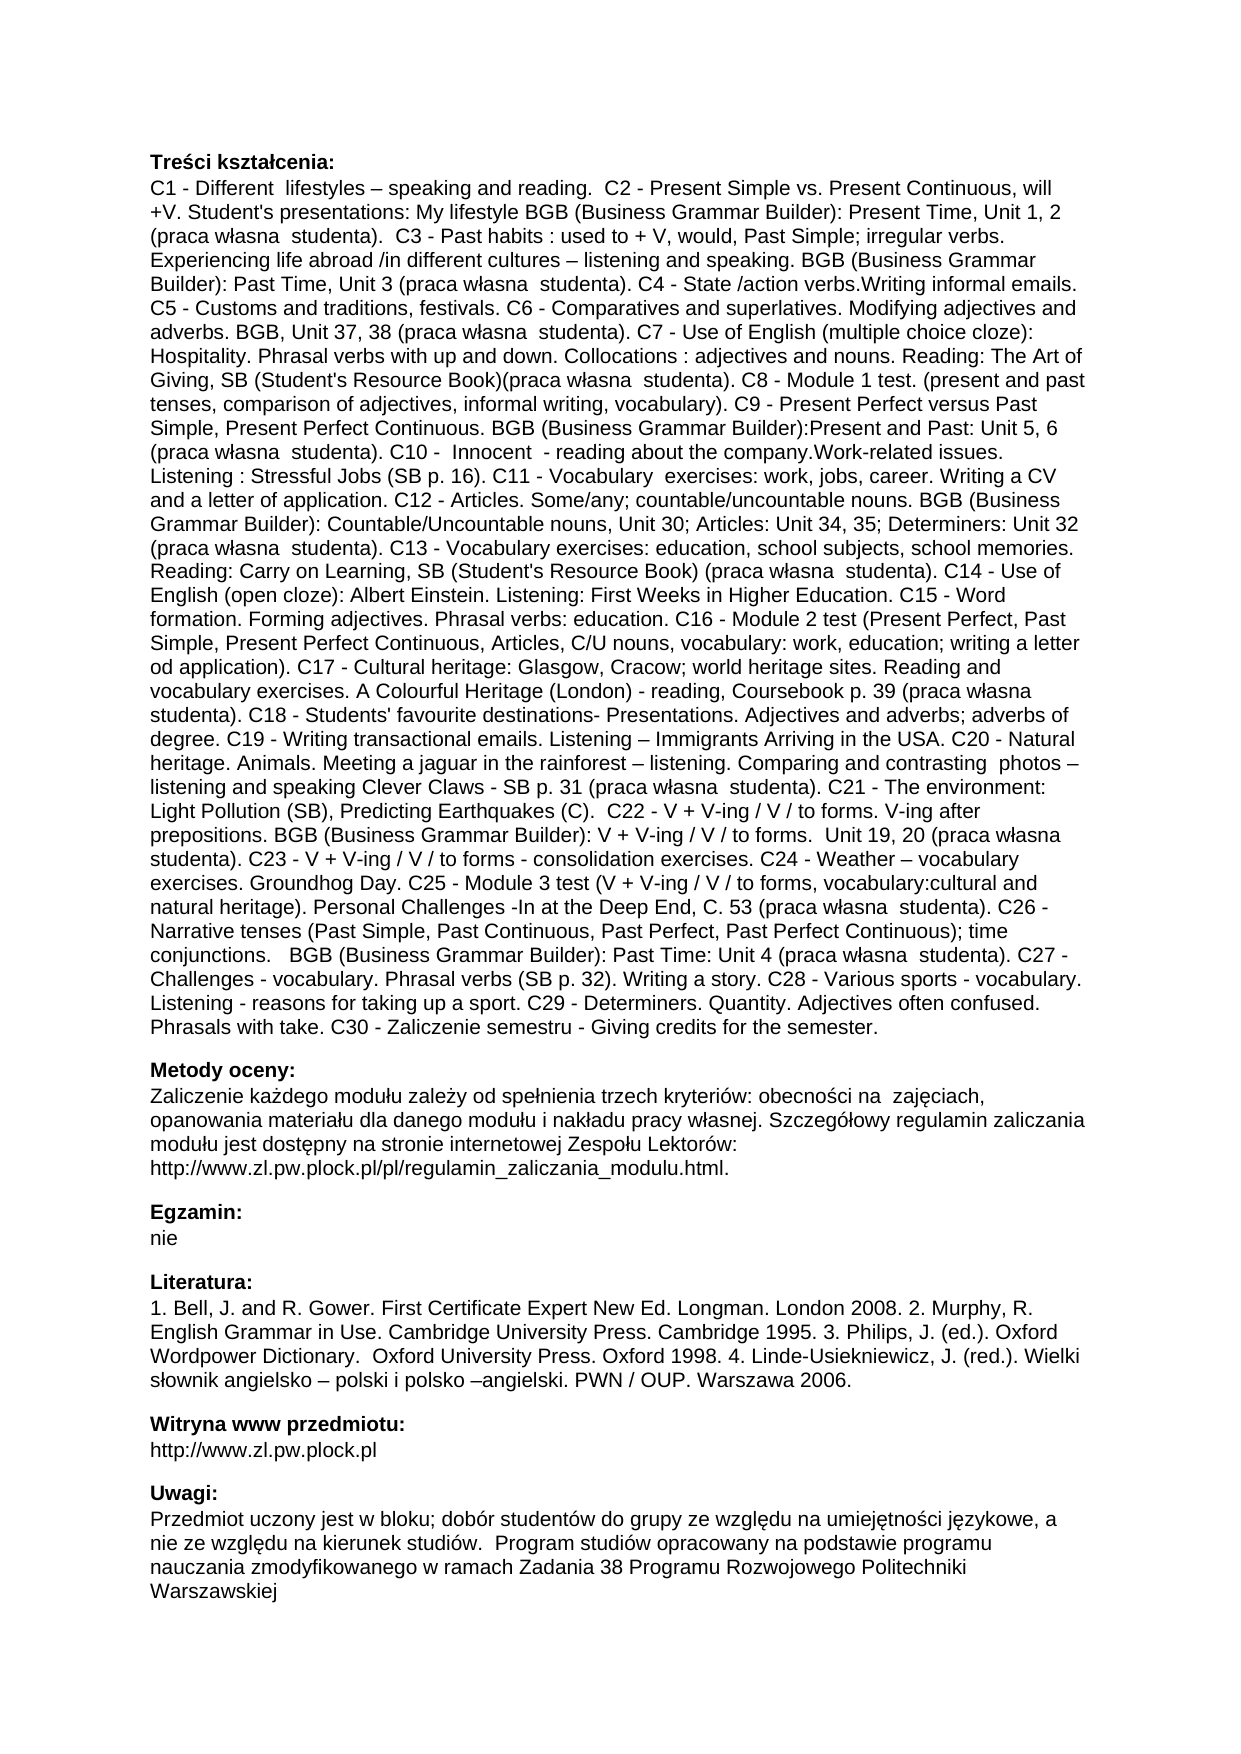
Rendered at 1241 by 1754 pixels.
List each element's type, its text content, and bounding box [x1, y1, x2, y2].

text Metody oceny: [150, 1058, 1090, 1082]
text 1. Bell, J. and R. Gower. First Certificate Expert New Ed. Longman. London 2008. 2. Murphy, R. English Grammar in Use. Cambridge University Press. Cambridge 1995. 3. Philips, J. (ed.). Oxford Wordpower Dictionary. Oxford University Press. Oxford 1998. 4. Linde-Usiekniewicz, J. (red.). Wielki słownik angielsko – polski i polsko –angielski. PWN / OUP. Warszawa 2006. [150, 1296, 1090, 1392]
text Treści kształcenia: [150, 150, 1090, 174]
text http://www.zl.pw.plock.pl [150, 1437, 1090, 1461]
text Przedmiot uczony jest w bloku; dobór studentów do grupy ze względu na umiejętności językowe, a nie ze względu na kierunek studiów. Program studiów opracowany na podstawie programu nauczania zmodyfikowanego w ramach Zadania 38 Programu Rozwojowego Politechniki Warszawskiej [150, 1507, 1090, 1603]
text Witryna www przedmiotu: [150, 1411, 1090, 1435]
text nie [150, 1226, 1090, 1250]
text Egzamin: [150, 1200, 1090, 1224]
text Uwagi: [150, 1481, 1090, 1505]
text Literatura: [150, 1270, 1090, 1294]
text C1 - Different lifestyles – speaking and reading. C2 - Present Simple vs. Present Continuous, will +V. Student's presentations: My lifestyle BGB (Business Grammar Builder): Present Time, Unit 1, 2 (praca własna studenta). C3 - Past habits : used to + V, would, Past Simple; irregular verbs. Experiencing life abroad /in different cultures – listening and speaking. BGB (Business Grammar Builder): Past Time, Unit 3 (praca własna studenta). C4 - State /action verbs.Writing informal emails. C5 - Customs and traditions, festivals. C6 - Comparatives and superlatives. Modifying adjectives and adverbs. BGB, Unit 37, 38 (praca własna studenta). C7 - Use of English (multiple choice cloze): Hospitality. Phrasal verbs with up and down. Collocations : adjectives and nouns. Reading: The Art of Giving, SB (Student's Resource Book)(praca własna studenta). C8 - Module 1 test. (present and past tenses, comparison of adjectives, informal writing, vocabulary). C9 - Present Perfect versus Past Simple, Present Perfect Continuous. BGB (Business Grammar Builder):Present and Past: Unit 5, 6 (praca własna studenta). C10 - Innocent - reading about the company.Work-related issues. Listening : Stressful Jobs (SB p. 16). C11 - Vocabulary exercises: work, jobs, career. Writing a CV and a letter of application. C12 - Articles. Some/any; countable/uncountable nouns. BGB (Business Grammar Builder): Countable/Uncountable nouns, Unit 30; Articles: Unit 34, 35; Determiners: Unit 32 (praca własna studenta). C13 - Vocabulary exercises: education, school subjects, school memories. Reading: Carry on Learning, SB (Student's Resource Book) (praca własna studenta). C14 - Use of English (open cloze): Albert Einstein. Listening: First Weeks in Higher Education. C15 - Word formation. Forming adjectives. Phrasal verbs: education. C16 - Module 2 test (Present Perfect, Past Simple, Present Perfect Continuous, Articles, C/U nouns, vocabulary: work, education; writing a letter od application). C17 - Cultural heritage: Glasgow, Cracow; world heritage sites. Reading and vocabulary exercises. A Colourful Heritage (London) - reading, Coursebook p. 39 (praca własna studenta). C18 - Students' favourite destinations- Presentations. Adjectives and adverbs; adverbs of degree. C19 - Writing transactional emails. Listening – Immigrants Arriving in the USA. C20 - Natural heritage. Animals. Meeting a jaguar in the rainforest – listening. Comparing and contrasting photos – listening and speaking Clever Claws - SB p. 31 (praca własna studenta). C21 - The environment: Light Pollution (SB), Predicting Earthquakes (C). C22 - V + V-ing / V / to forms. V-ing after prepositions. BGB (Business Grammar Builder): V + V-ing / V / to forms. Unit 19, 20 (praca własna studenta). C23 - V + V-ing / V / to forms - consolidation exercises. C24 - Weather – vocabulary exercises. Groundhog Day. C25 - Module 3 test (V + V-ing / V / to forms, vocabulary:cultural and natural heritage). Personal Challenges -In at the Deep End, C. 53 (praca własna studenta). C26 - Narrative tenses (Past Simple, Past Continuous, Past Perfect, Past Perfect Continuous); time conjunctions. BGB (Business Grammar Builder): Past Time: Unit 4 (praca własna studenta). C27 - Challenges - vocabulary. Phrasal verbs (SB p. 32). Writing a story. C28 - Various sports - vocabulary. Listening - reasons for taking up a sport. C29 - Determiners. Quantity. Adjectives often confused. Phrasals with take. C30 - Zaliczenie semestru - Giving credits for the semester. [150, 176, 1090, 1038]
text Zaliczenie każdego modułu zależy od spełnienia trzech kryteriów: obecności na zajęciach, opanowania materiału dla danego modułu i nakładu pracy własnej. Szczegółowy regulamin zaliczania modułu jest dostępny na stronie internetowej Zespołu Lektorów: http://www.zl.pw.plock.pl/pl/regulamin_zaliczania_modulu.html. [150, 1084, 1090, 1180]
